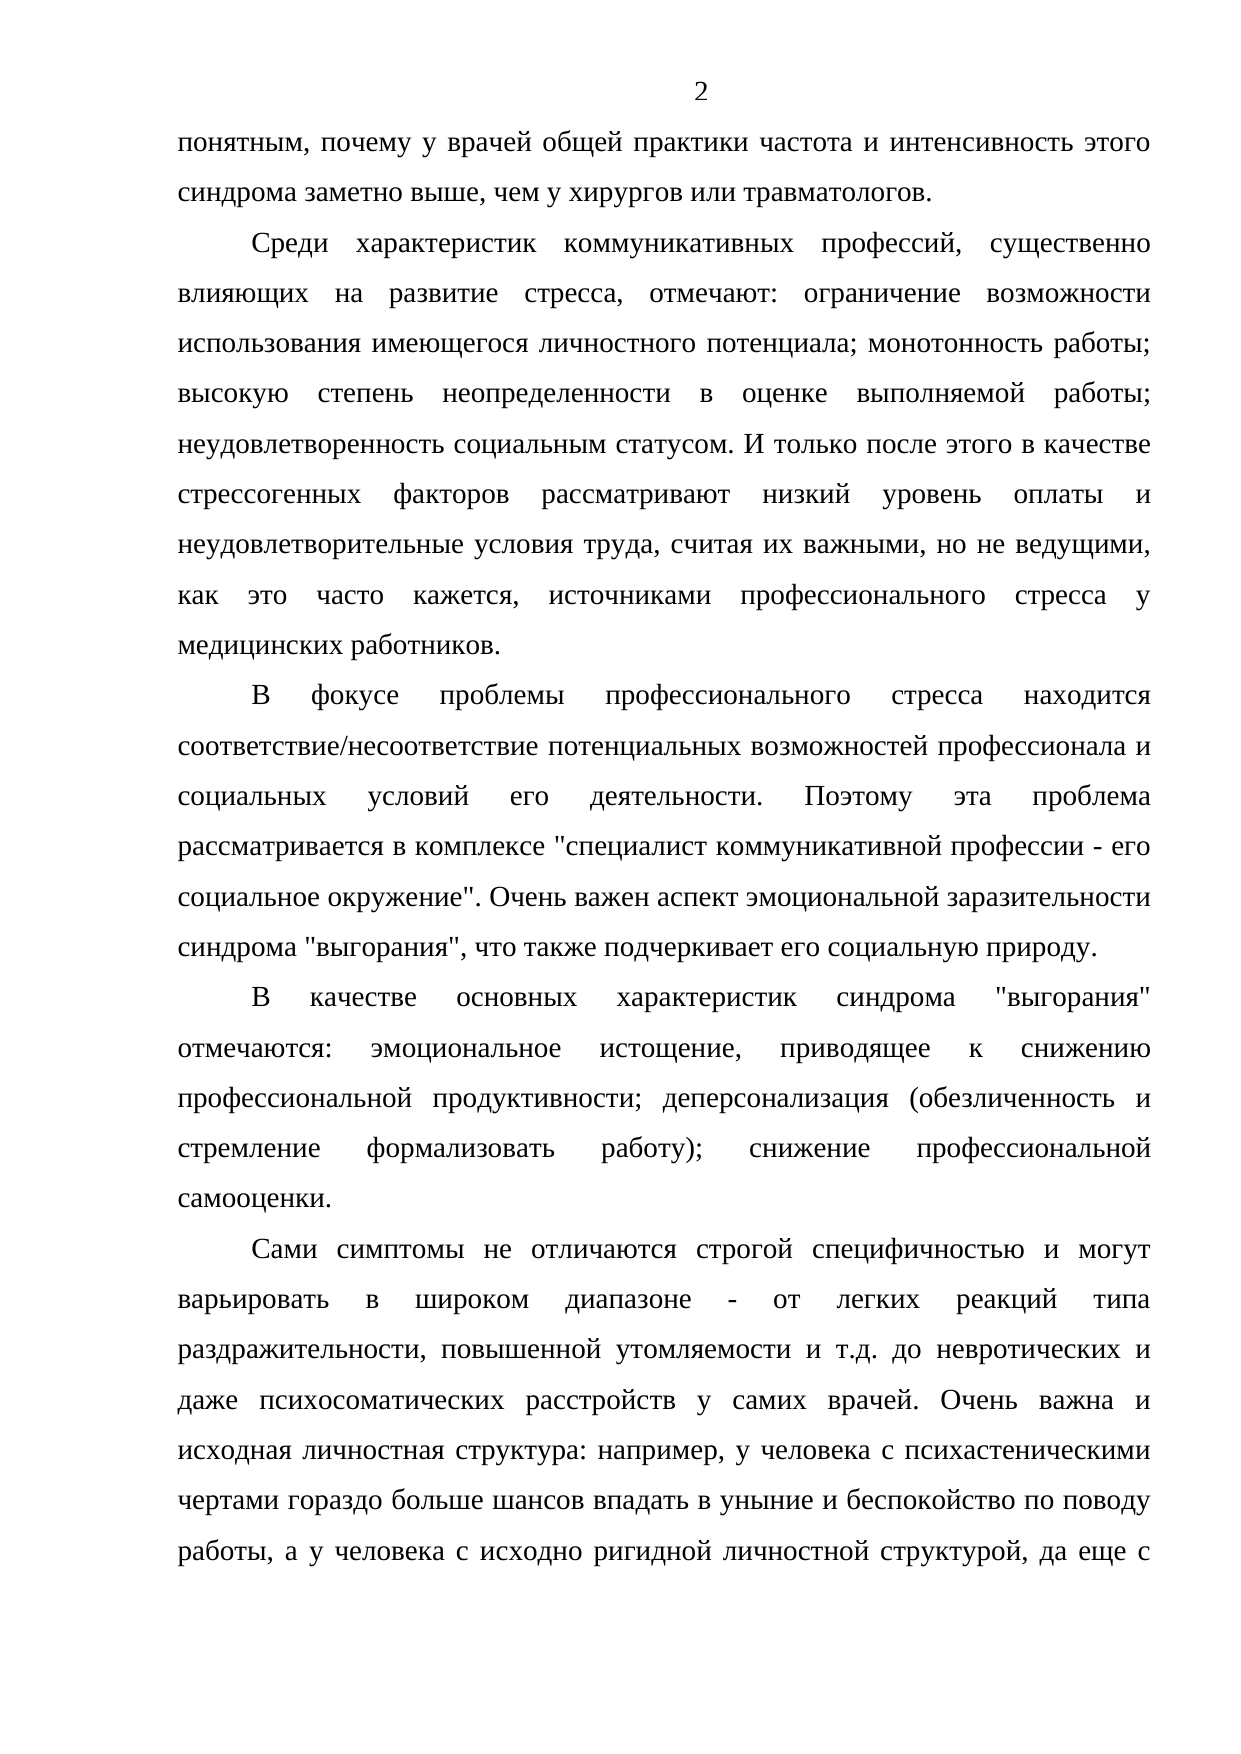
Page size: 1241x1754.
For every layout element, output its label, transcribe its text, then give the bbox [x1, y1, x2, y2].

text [177, 124, 1152, 208]
text Среди характеристик коммуникативных профессий, существенно влияющих на развитие стресса, отмечают: ограничение возможности использования имеющегося личностного потенциала; монотонность работы; высокую степень неопределенности в оценке выполняемой работы; неудовлетворенность социальным статусом. И только после этого в качестве стрессогенных факторов рассматривают низкий уровень оплаты и неудовлетворительные условия труда, считая их важными, но не ведущими, как это часто кажется, источниками профессионального стресса у медицинских работников. [177, 225, 1152, 661]
text В качестве основных характеристик синдрома "выгорания" отмечаются: эмоциональное истощение, приводящее к снижению профессиональной продуктивности; деперсонализация (обезличенность и стремление формализовать работу); снижение профессиональной самооценки. [177, 979, 1152, 1214]
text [177, 1231, 1152, 1566]
text В фокусе проблемы профессионального стресса находится соответствие/несоответствие потенциальных возможностей профессионала и социальных условий его деятельности. Поэтому эта проблема рассматривается в комплексе "специалист коммуникативной профессии - его социальное окружение". Очень важен аспект эмоциональной заразительности синдрома "выгорания", что также подчеркивает его социальную природу. [177, 677, 1152, 963]
